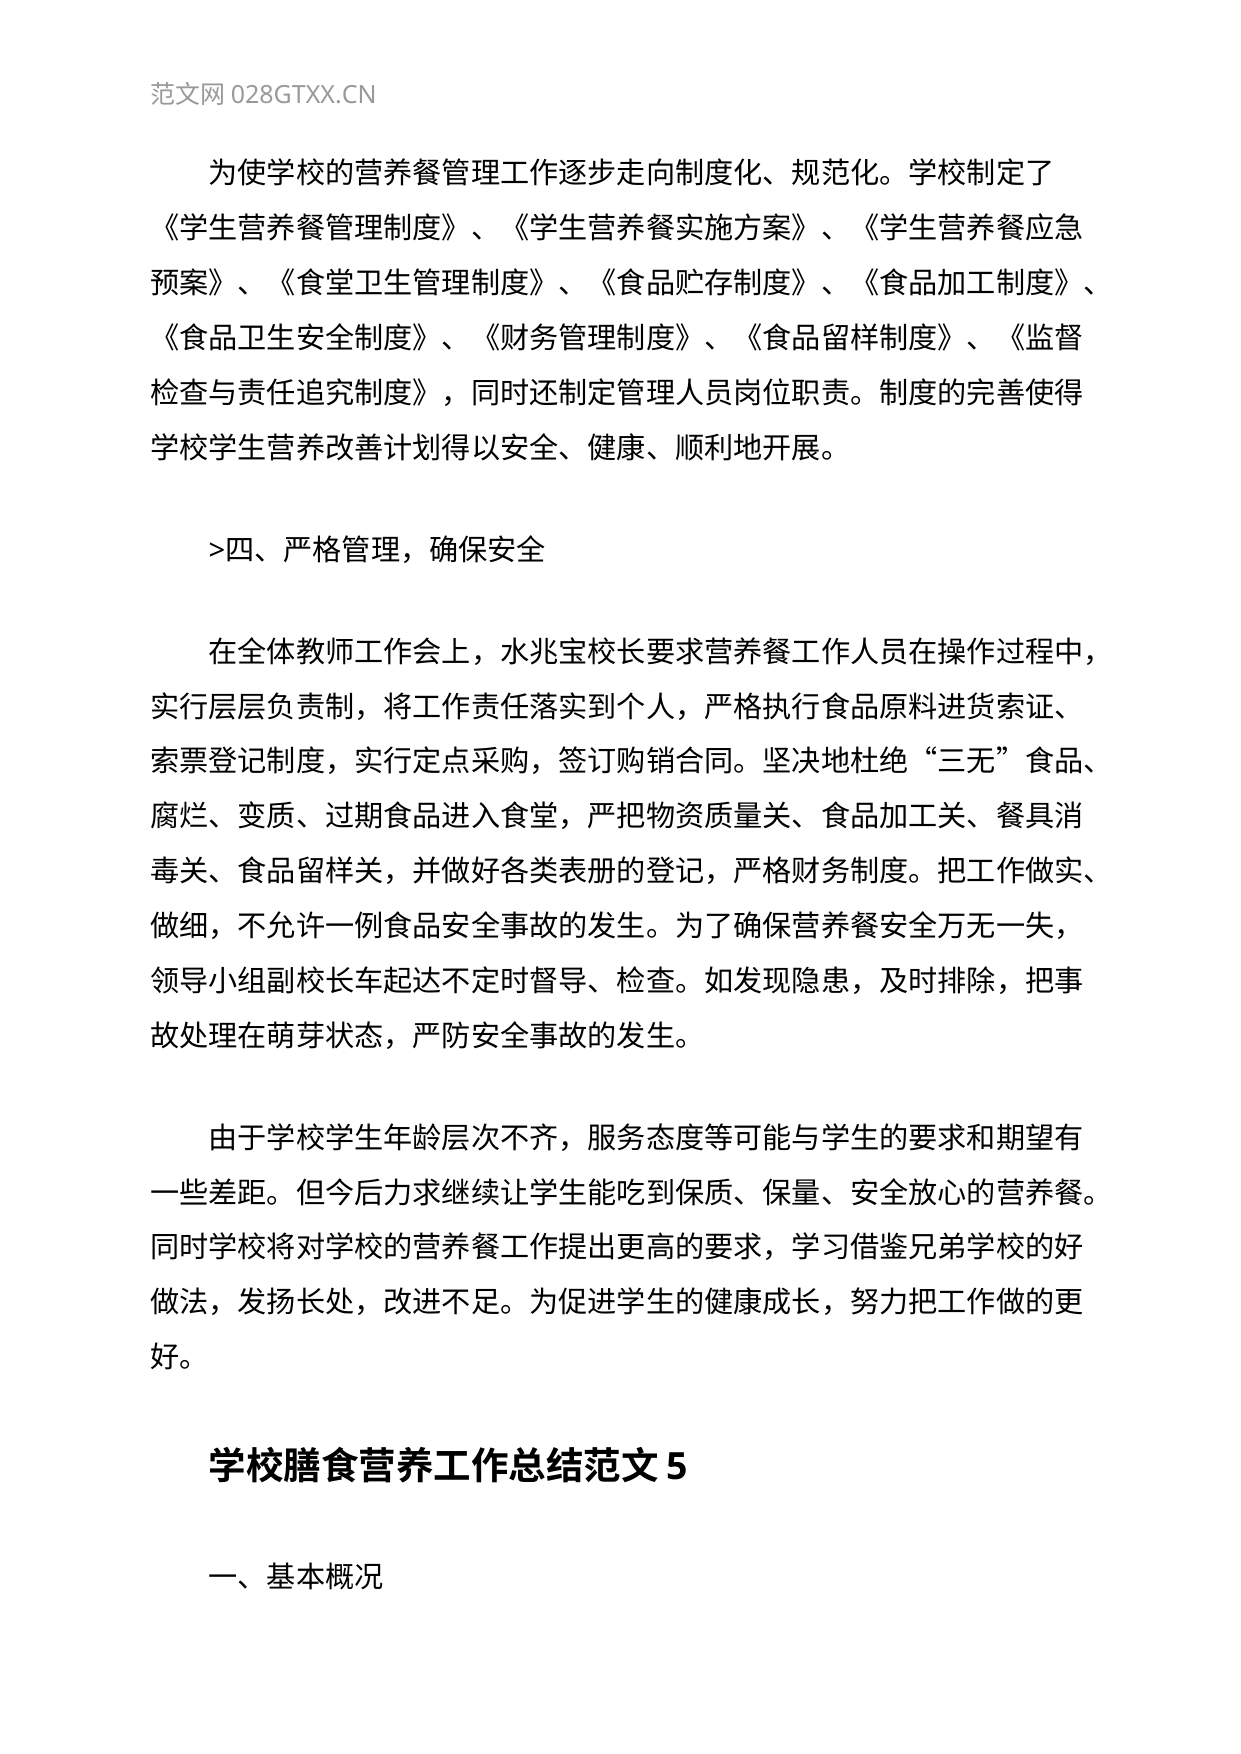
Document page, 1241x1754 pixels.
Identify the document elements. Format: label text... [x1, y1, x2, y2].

text 由于学校学生年龄层次不齐，服务态度等可能与学生的要求和期望有一些差距。但今后力求继续让学生能吃到保质、保量、安全放心的营养餐。同时学校将对学校的营养餐工作提出更高的要求，学习借鉴兄弟学校的好做法，发扬长处，改进不足。为促进学生的健康成长，努力把工作做的更好。 [150, 1114, 1090, 1376]
text 学校膳食营养工作总结范文5 [150, 1436, 1090, 1490]
text 在全体教师工作会上，水兆宝校长要求营养餐工作人员在操作过程中，实行层层负责制，将工作责任落实到个人，严格执行食品原料进货索证、索票登记制度，实行定点采购，签订购销合同。坚决地杜绝“三无”食品、腐烂、变质、过期食品进入食堂，严把物资质量关、食品加工关、餐具消毒关、食品留样关，并做好各类表册的登记，严格财务制度。把工作做实、做细，不允许一例食品安全事故的发生。为了确保营养餐安全万无一失，领导小组副校长车起达不定时督导、检查。如发现隐患，及时排除，把事故处理在萌芽状态，严防安全事故的发生。 [150, 628, 1090, 1055]
text >四、严格管理，确保安全 [150, 526, 1090, 569]
text 为使学校的营养餐管理工作逐步走向制度化、规范化。学校制定了《学生营养餐管理制度》、《学生营养餐实施方案》、《学生营养餐应急预案》、《食堂卫生管理制度》、《食品贮存制度》、《食品加工制度》、《食品卫生安全制度》、《财务管理制度》、《食品留样制度》、《监督检查与责任追究制度》，同时还制定管理人员岗位职责。制度的完善使得学校学生营养改善计划得以安全、健康、顺利地开展。 [150, 150, 1090, 467]
text 一、基本概况 [150, 1553, 1090, 1596]
